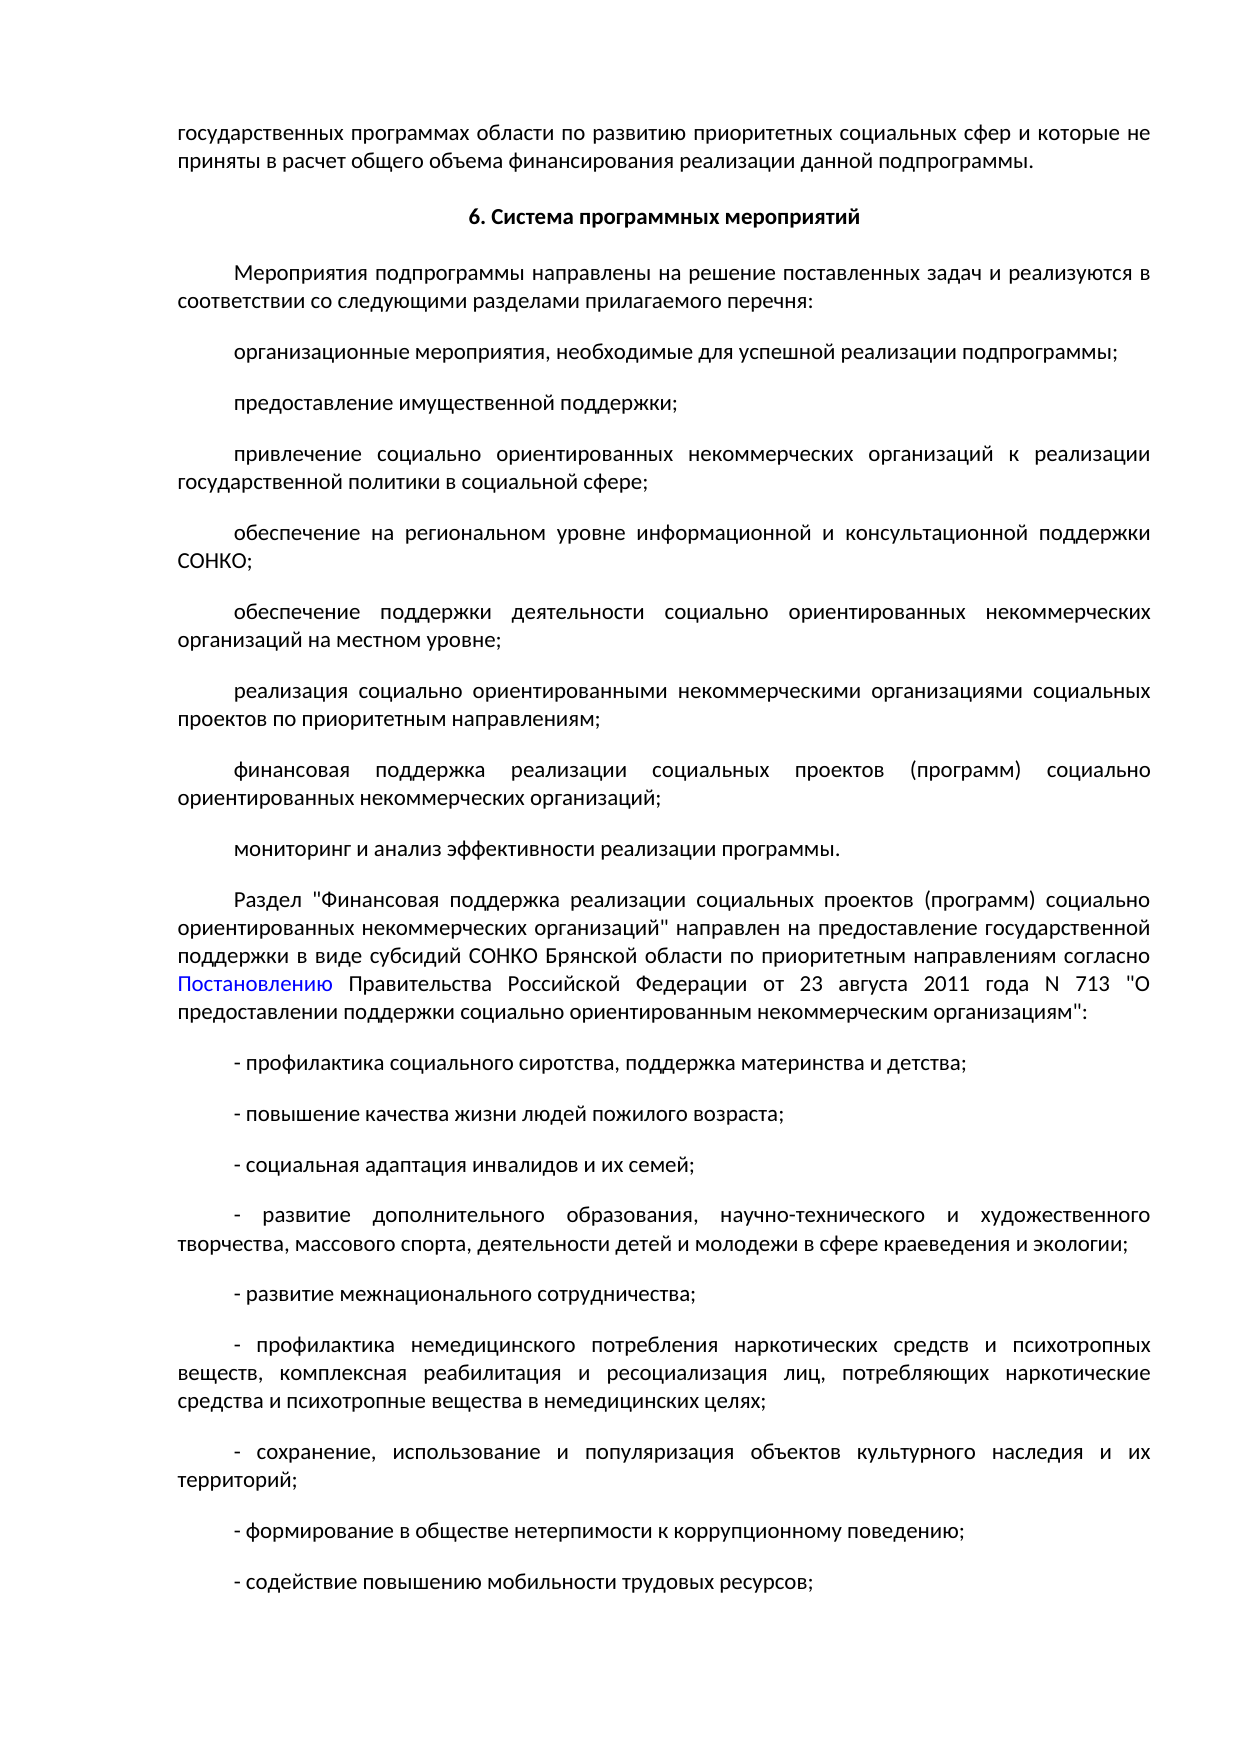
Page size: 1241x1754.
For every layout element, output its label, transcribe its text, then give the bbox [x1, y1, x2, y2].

text привлечение социально ориентированных некоммерческих организаций к реализации государственной политики в социальной сфере; [177, 439, 1152, 495]
text - профилактика немедицинского потребления наркотических средств и психотропных веществ, комплексная реабилитация и ресоциализация лиц, потребляющих наркотические средства и психотропные вещества в немедицинских целях; [177, 1331, 1152, 1414]
text Раздел "Финансовая поддержка реализации социальных проектов (программ) социально ориентированных некоммерческих организаций" направлен на предоставление государственной поддержки в виде субсидий СОНКО Брянской области по приоритетным направлениям согласно Постановлению Правительства Российской Федерации от 23 августа 2011 года N 713 "О предоставлении поддержки социально ориентированным некоммерческим организациям": [177, 885, 1152, 1025]
text организационные мероприятия, необходимые для успешной реализации подпрограммы; [177, 337, 1152, 365]
text предоставление имущественной поддержки; [177, 388, 1152, 416]
text - сохранение, использование и популяризация объектов культурного наследия и их территорий; [177, 1437, 1152, 1493]
text - формирование в обществе нетерпимости к коррупционному поведению; [177, 1516, 1152, 1544]
text - развитие межнационального сотрудничества; [177, 1279, 1152, 1308]
text финансовая поддержка реализации социальных проектов (программ) социально ориентированных некоммерческих организаций; [177, 755, 1152, 811]
title 6. Система программных мероприятий [177, 202, 1152, 230]
text обеспечение поддержки деятельности социально ориентированных некоммерческих организаций на местном уровне; [177, 597, 1152, 653]
text - развитие дополнительного образования, научно-технического и художественного творчества, массового спорта, деятельности детей и молодежи в сфере краеведения и экологии; [177, 1201, 1152, 1257]
text реализация социально ориентированными некоммерческими организациями социальных проектов по приоритетным направлениям; [177, 676, 1152, 732]
text - содействие повышению мобильности трудовых ресурсов; [177, 1567, 1152, 1595]
text - повышение качества жизни людей пожилого возраста; [177, 1099, 1152, 1127]
text Мероприятия подпрограммы направлены на решение поставленных задач и реализуются в соответствии со следующими разделами прилагаемого перечня: [177, 258, 1152, 314]
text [177, 118, 1152, 174]
text - социальная адаптация инвалидов и их семей; [177, 1150, 1152, 1178]
text мониторинг и анализ эффективности реализации программы. [177, 834, 1152, 862]
text - профилактика социального сиротства, поддержка материнства и детства; [177, 1048, 1152, 1076]
text обеспечение на региональном уровне информационной и консультационной поддержки СОНКО; [177, 518, 1152, 574]
